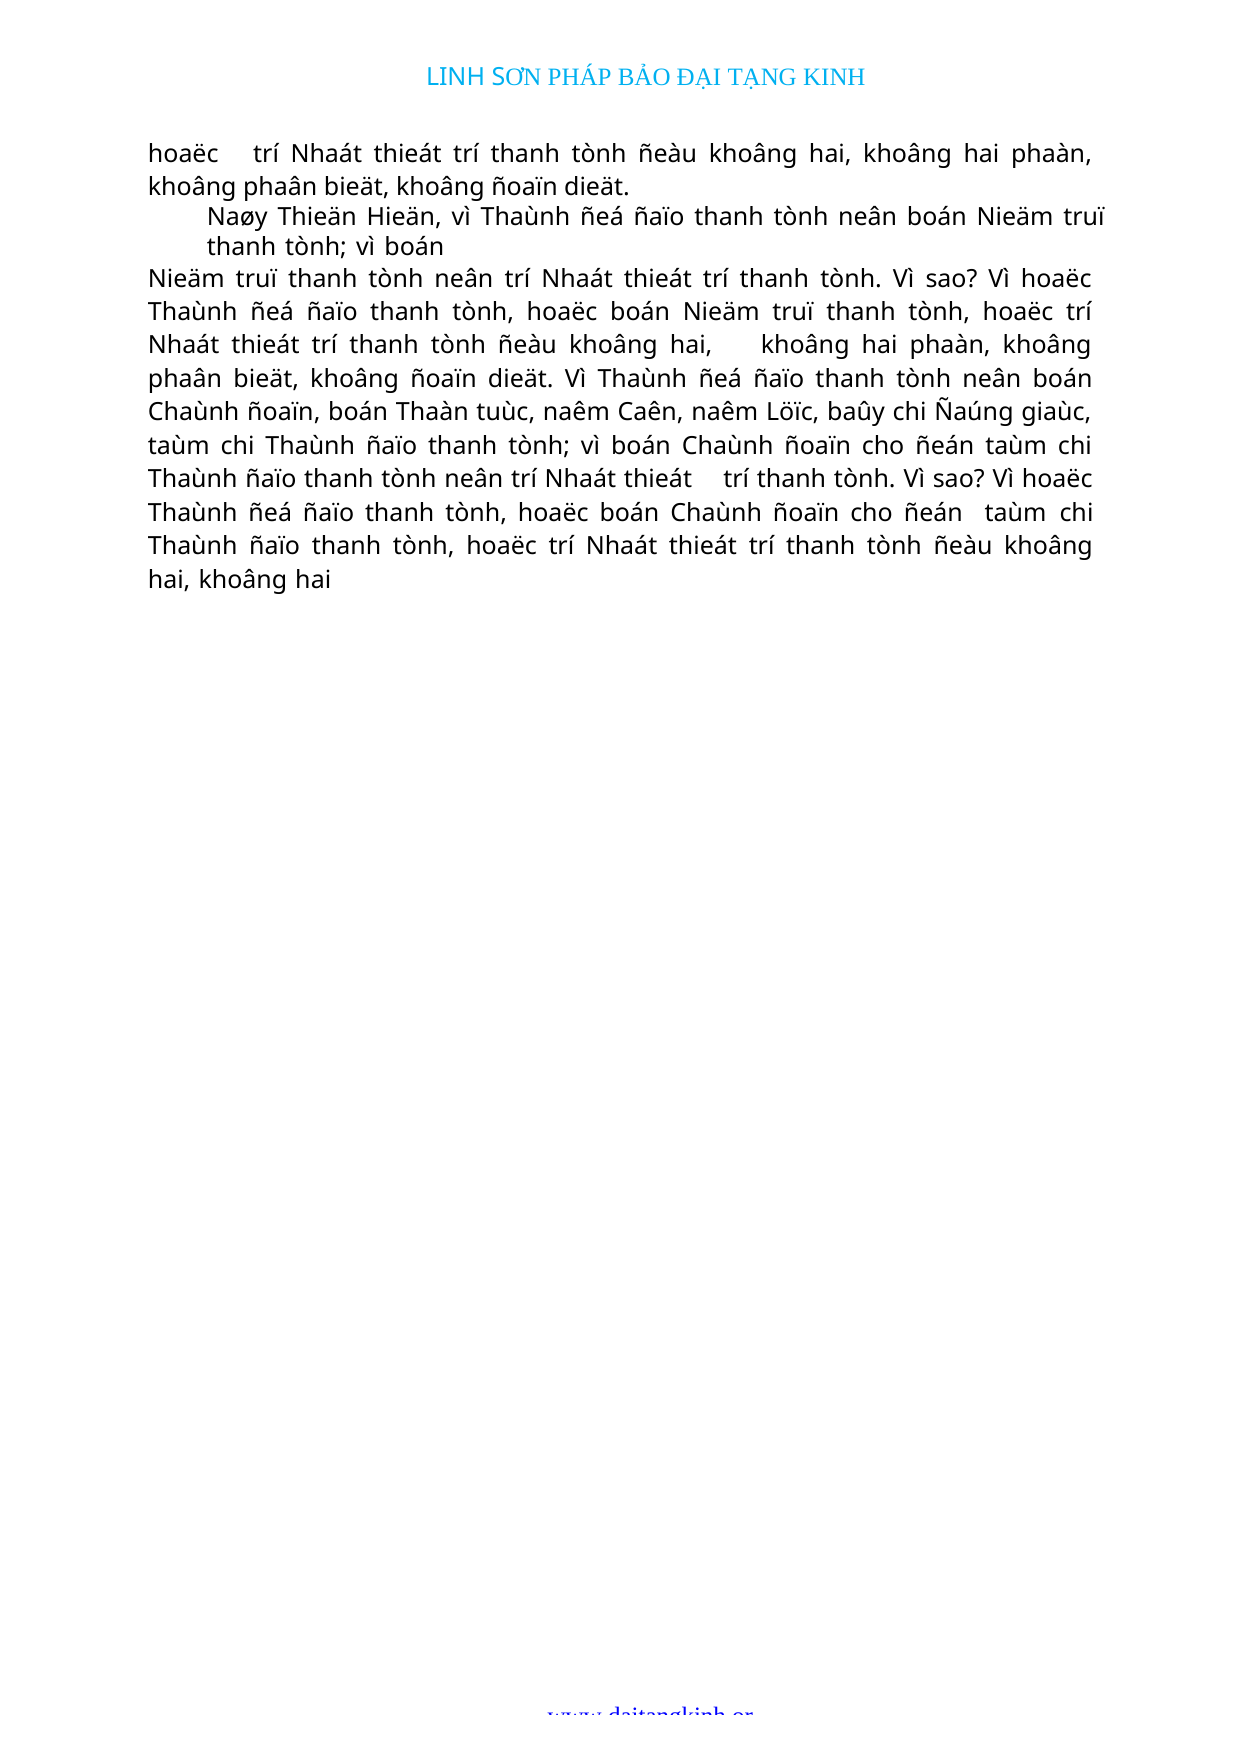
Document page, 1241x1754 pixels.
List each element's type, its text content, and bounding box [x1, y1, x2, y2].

text Naøy Thieän Hieän, vì Thaùnh ñeá ñaïo thanh tònh neân boán Nieäm truï thanh tònh; vì boán [207, 202, 1105, 261]
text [148, 135, 1093, 202]
text Nieäm truï thanh tònh neân trí Nhaát thieát trí thanh tònh. Vì sao? Vì hoaëc Thaùnh ñeá ñaïo thanh tònh, hoaëc boán Nieäm truï thanh tònh, hoaëc trí Nhaát thieát trí thanh tònh ñeàu khoâng hai, khoâng hai phaàn, khoâng phaân bieät, khoâng ñoaïn dieät. Vì Thaùnh ñeá ñaïo thanh tònh neân boán Chaùnh ñoaïn, boán Thaàn tuùc, naêm Caên, naêm Löïc, baûy chi Ñaúng giaùc, taùm chi Thaùnh ñaïo thanh tònh; vì boán Chaùnh ñoaïn cho ñeán taùm chi Thaùnh ñaïo thanh tònh neân trí Nhaát thieát trí thanh tònh. Vì sao? Vì hoaëc Thaùnh ñeá ñaïo thanh tònh, hoaëc boán Chaùnh ñoaïn cho ñeán taùm chi Thaùnh ñaïo thanh tònh, hoaëc trí Nhaát thieát trí thanh tònh ñeàu khoâng hai, khoâng hai [148, 261, 1093, 595]
